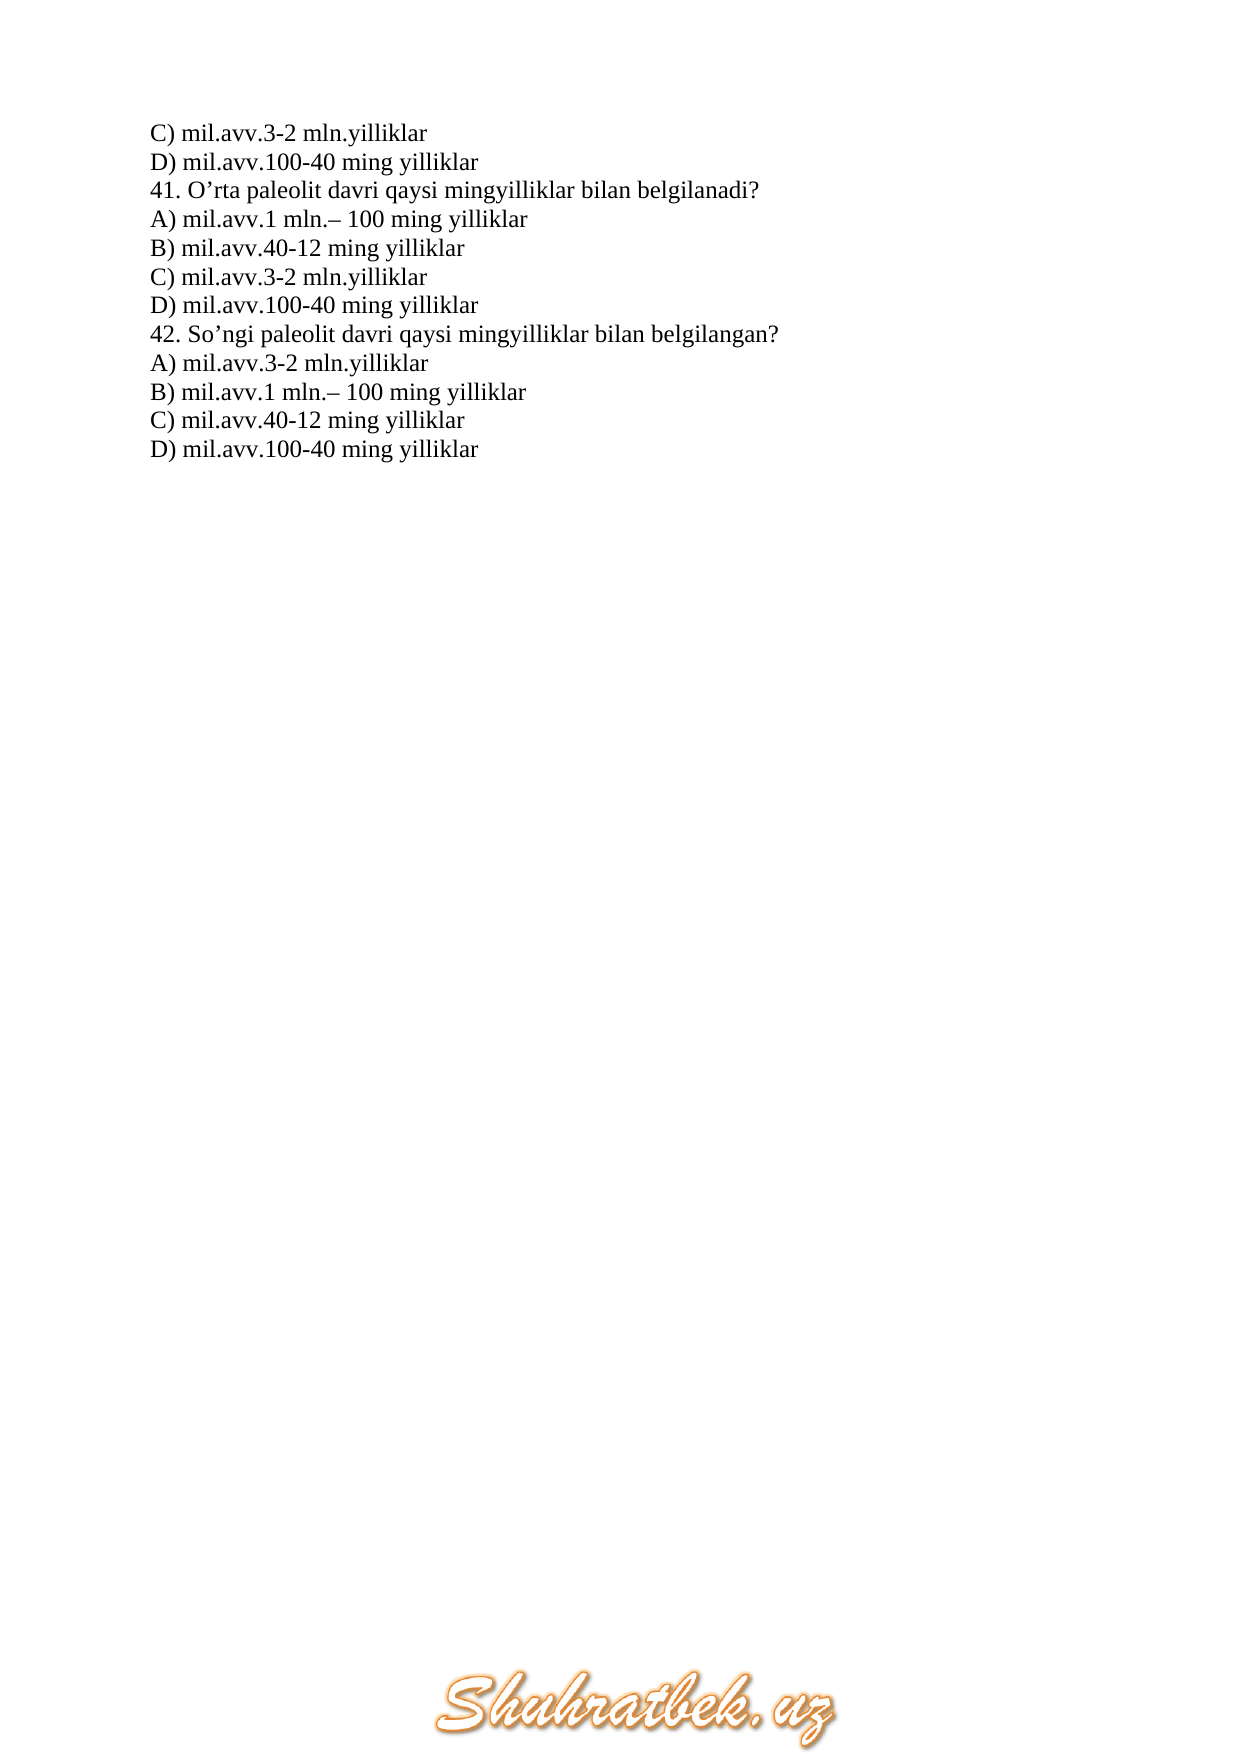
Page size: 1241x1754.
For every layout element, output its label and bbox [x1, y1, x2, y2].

picture [421, 1656, 851, 1754]
text [150, 118, 1152, 463]
